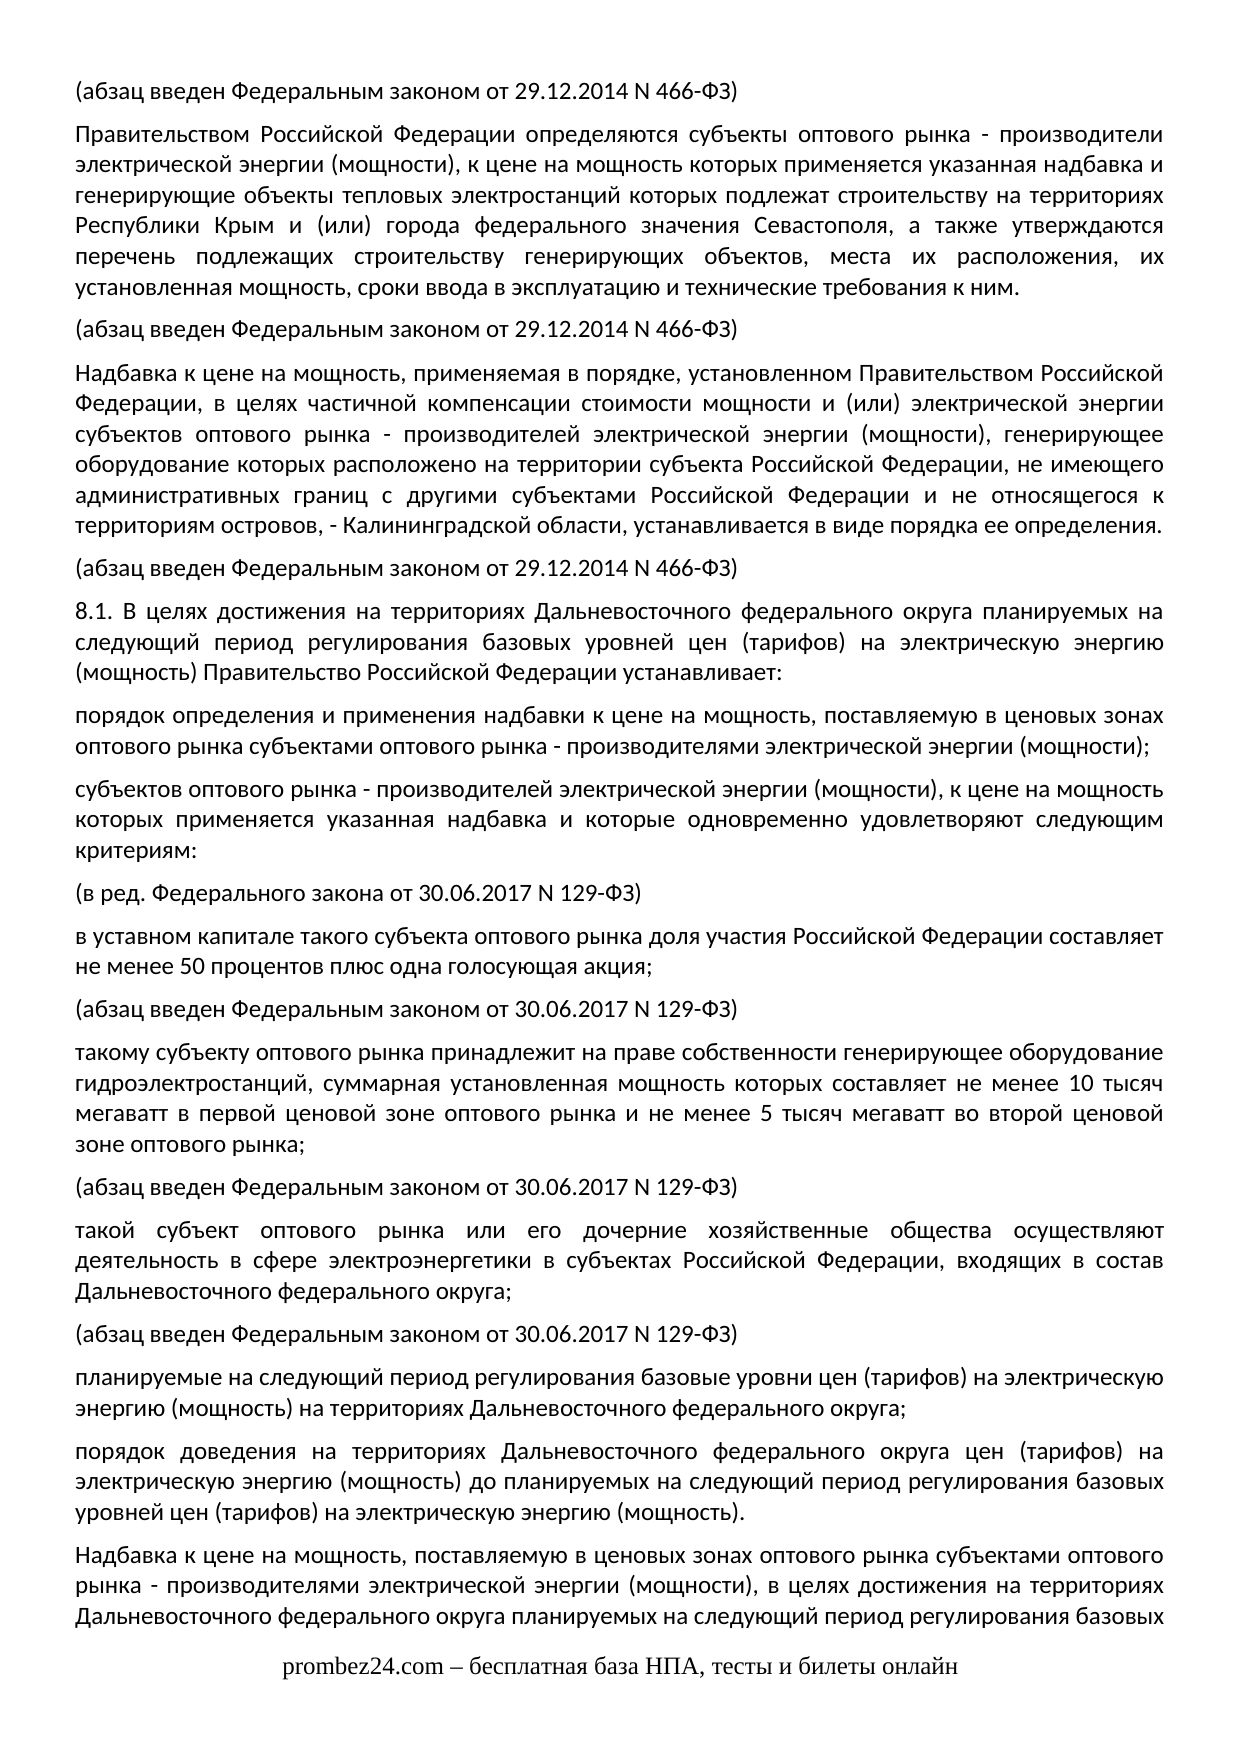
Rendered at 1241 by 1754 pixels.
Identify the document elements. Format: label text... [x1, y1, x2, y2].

text Надбавка к цене на мощность, применяемая в порядке, установленном Правительством Российской Федерации, в целях частичной компенсации стоимости мощности и (или) электрической энергии субъектов оптового рынка - производителей электрической энергии (мощности), генерирующее оборудование которых расположено на территории субъекта Российской Федерации, не имеющего административных границ с другими субъектами Российской Федерации и не относящегося к территориям островов, - Калининградской области, устанавливается в виде порядка ее определения. [75, 357, 1165, 540]
text такому субъекту оптового рынка принадлежит на праве собственности генерирующее оборудование гидроэлектростанций, суммарная установленная мощность которых составляет не менее 10 тысяч мегаватт в первой ценовой зоне оптового рынка и не менее 5 тысяч мегаватт во второй ценовой зоне оптового рынка; [75, 1037, 1165, 1159]
text порядок доведения на территориях Дальневосточного федерального округа цен (тарифов) на электрическую энергию (мощность) до планируемых на следующий период регулирования базовых уровней цен (тарифов) на электрическую энергию (мощность). [75, 1435, 1165, 1526]
text (в ред. Федерального закона от 30.06.2017 N 129-ФЗ) [75, 877, 1165, 907]
text (абзац введен Федеральным законом от 30.06.2017 N 129-ФЗ) [75, 1318, 1165, 1349]
text планируемые на следующий период регулирования базовые уровни цен (тарифов) на электрическую энергию (мощность) на территориях Дальневосточного федерального округа; [75, 1361, 1165, 1422]
text (абзац введен Федеральным законом от 30.06.2017 N 129-ФЗ) [75, 1171, 1165, 1202]
text субъектов оптового рынка - производителей электрической энергии (мощности), к цене на мощность которых применяется указанная надбавка и которые одновременно удовлетворяют следующим критериям: [75, 773, 1165, 864]
text (абзац введен Федеральным законом от 29.12.2014 N 466-ФЗ) [75, 75, 1165, 106]
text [75, 1539, 1165, 1630]
text (абзац введен Федеральным законом от 29.12.2014 N 466-ФЗ) [75, 552, 1165, 583]
text такой субъект оптового рынка или его дочерние хозяйственные общества осуществляют деятельность в сфере электроэнергетики в субъектах Российской Федерации, входящих в состав Дальневосточного федерального округа; [75, 1214, 1165, 1306]
text порядок определения и применения надбавки к цене на мощность, поставляемую в ценовых зонах оптового рынка субъектами оптового рынка - производителями электрической энергии (мощности); [75, 699, 1165, 760]
text 8.1. В целях достижения на территориях Дальневосточного федерального округа планируемых на следующий период регулирования базовых уровней цен (тарифов) на электрическую энергию (мощность) Правительство Российской Федерации устанавливает: [75, 595, 1165, 687]
text (абзац введен Федеральным законом от 30.06.2017 N 129-ФЗ) [75, 993, 1165, 1024]
text (абзац введен Федеральным законом от 29.12.2014 N 466-ФЗ) [75, 314, 1165, 344]
text в уставном капитале такого субъекта оптового рынка доля участия Российской Федерации составляет не менее 50 процентов плюс одна голосующая акция; [75, 920, 1165, 981]
text Правительством Российской Федерации определяются субъекты оптового рынка - производители электрической энергии (мощности), к цене на мощность которых применяется указанная надбавка и генерирующие объекты тепловых электростанций которых подлежат строительству на территориях Республики Крым и (или) города федерального значения Севастополя, а также утверждаются перечень подлежащих строительству генерирующих объектов, места их расположения, их установленная мощность, сроки ввода в эксплуатацию и технические требования к ним. [75, 118, 1165, 301]
